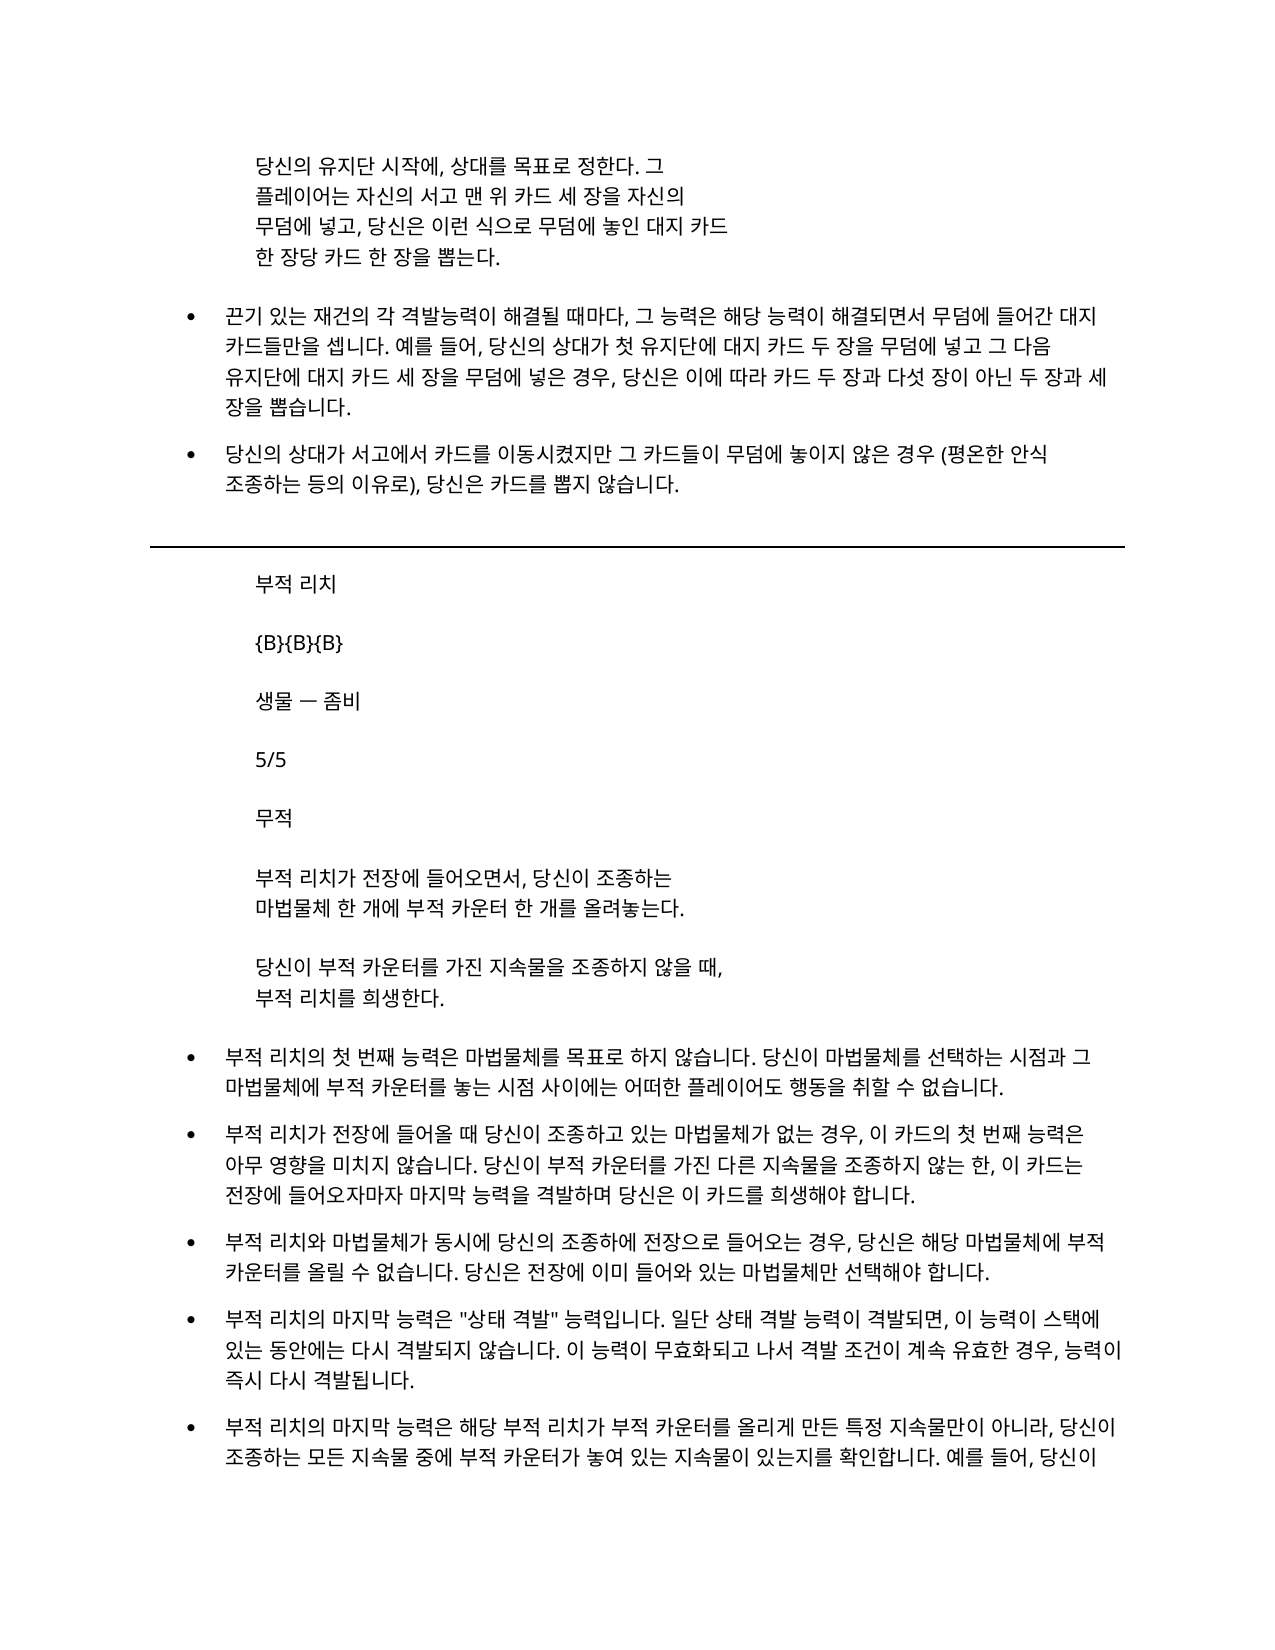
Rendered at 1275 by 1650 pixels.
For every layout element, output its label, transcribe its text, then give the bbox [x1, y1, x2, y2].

list 끈기 있는 재건의 각 격발능력이 해결될 때마다, 그 능력은 해당 능력이 해결되면서 무덤에 들어간 대지 카드들만을 셉니다. 예를 들어, 당신의 상대가 첫 유지단에 대지 카드 두 장을 무덤에 넣고 그 다음 유지단에 대지 카드 세 장을 무덤에 넣은 경우, 당신은 이에 따라 카드 두 장과 다섯 장이 아닌 두 장과 세 장을 뽑습니다. [187, 300, 1125, 422]
text 당신이 부적 카운터를 가진 지속물을 조종하지 않을 때, 부적 리치를 희생한다. [255, 952, 735, 1012]
text 부적 리치가 전장에 들어오면서, 당신이 조종하는 마법물체 한 개에 부적 카운터 한 개를 올려놓는다. [255, 862, 735, 922]
text 당신의 유지단 시작에, 상대를 목표로 정한다. 그 플레이어는 자신의 서고 맨 위 카드 세 장을 자신의 무덤에 넣고, 당신은 이런 식으로 무덤에 놓인 대지 카드 한 장당 카드 한 장을 뽑는다. [255, 150, 735, 271]
text {B}{B}{B} [255, 628, 735, 656]
text 무적 [255, 802, 735, 833]
list 부적 리치의 마지막 능력은 "상태 격발" 능력입니다. 일단 상태 격발 능력이 격발되면, 이 능력이 스택에 있는 동안에는 다시 격발되지 않습니다. 이 능력이 무효화되고 나서 격발 조건이 계속 유효한 경우, 능력이 즉시 다시 격발됩니다. [187, 1303, 1125, 1394]
list 당신의 상대가 서고에서 카드를 이동시켰지만 그 카드들이 무덤에 놓이지 않은 경우 (평온한 안식 조종하는 등의 이유로), 당신은 카드를 뽑지 않습니다. [187, 438, 1125, 499]
text 부적 리치 [255, 568, 735, 599]
list 부적 리치가 전장에 들어올 때 당신이 조종하고 있는 마법물체가 없는 경우, 이 카드의 첫 번째 능력은 아무 영향을 미치지 않습니다. 당신이 부적 카운터를 가진 다른 지속물을 조종하지 않는 한, 이 카드는 전장에 들어오자마자 마지막 능력을 격발하며 당신은 이 카드를 희생해야 합니다. [187, 1119, 1125, 1209]
list 부적 리치와 마법물체가 동시에 당신의 조종하에 전장으로 들어오는 경우, 당신은 해당 마법물체에 부적 카운터를 올릴 수 없습니다. 당신은 전장에 이미 들어와 있는 마법물체만 선택해야 합니다. [187, 1226, 1125, 1287]
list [187, 1411, 1125, 1472]
text 생물 — 좀비 [255, 685, 735, 716]
list 부적 리치의 첫 번째 능력은 마법물체를 목표로 하지 않습니다. 당신이 마법물체를 선택하는 시점과 그 마법물체에 부적 카운터를 놓는 시점 사이에는 어떠한 플레이어도 행동을 취할 수 없습니다. [187, 1041, 1125, 1102]
text 5/5 [255, 745, 735, 773]
